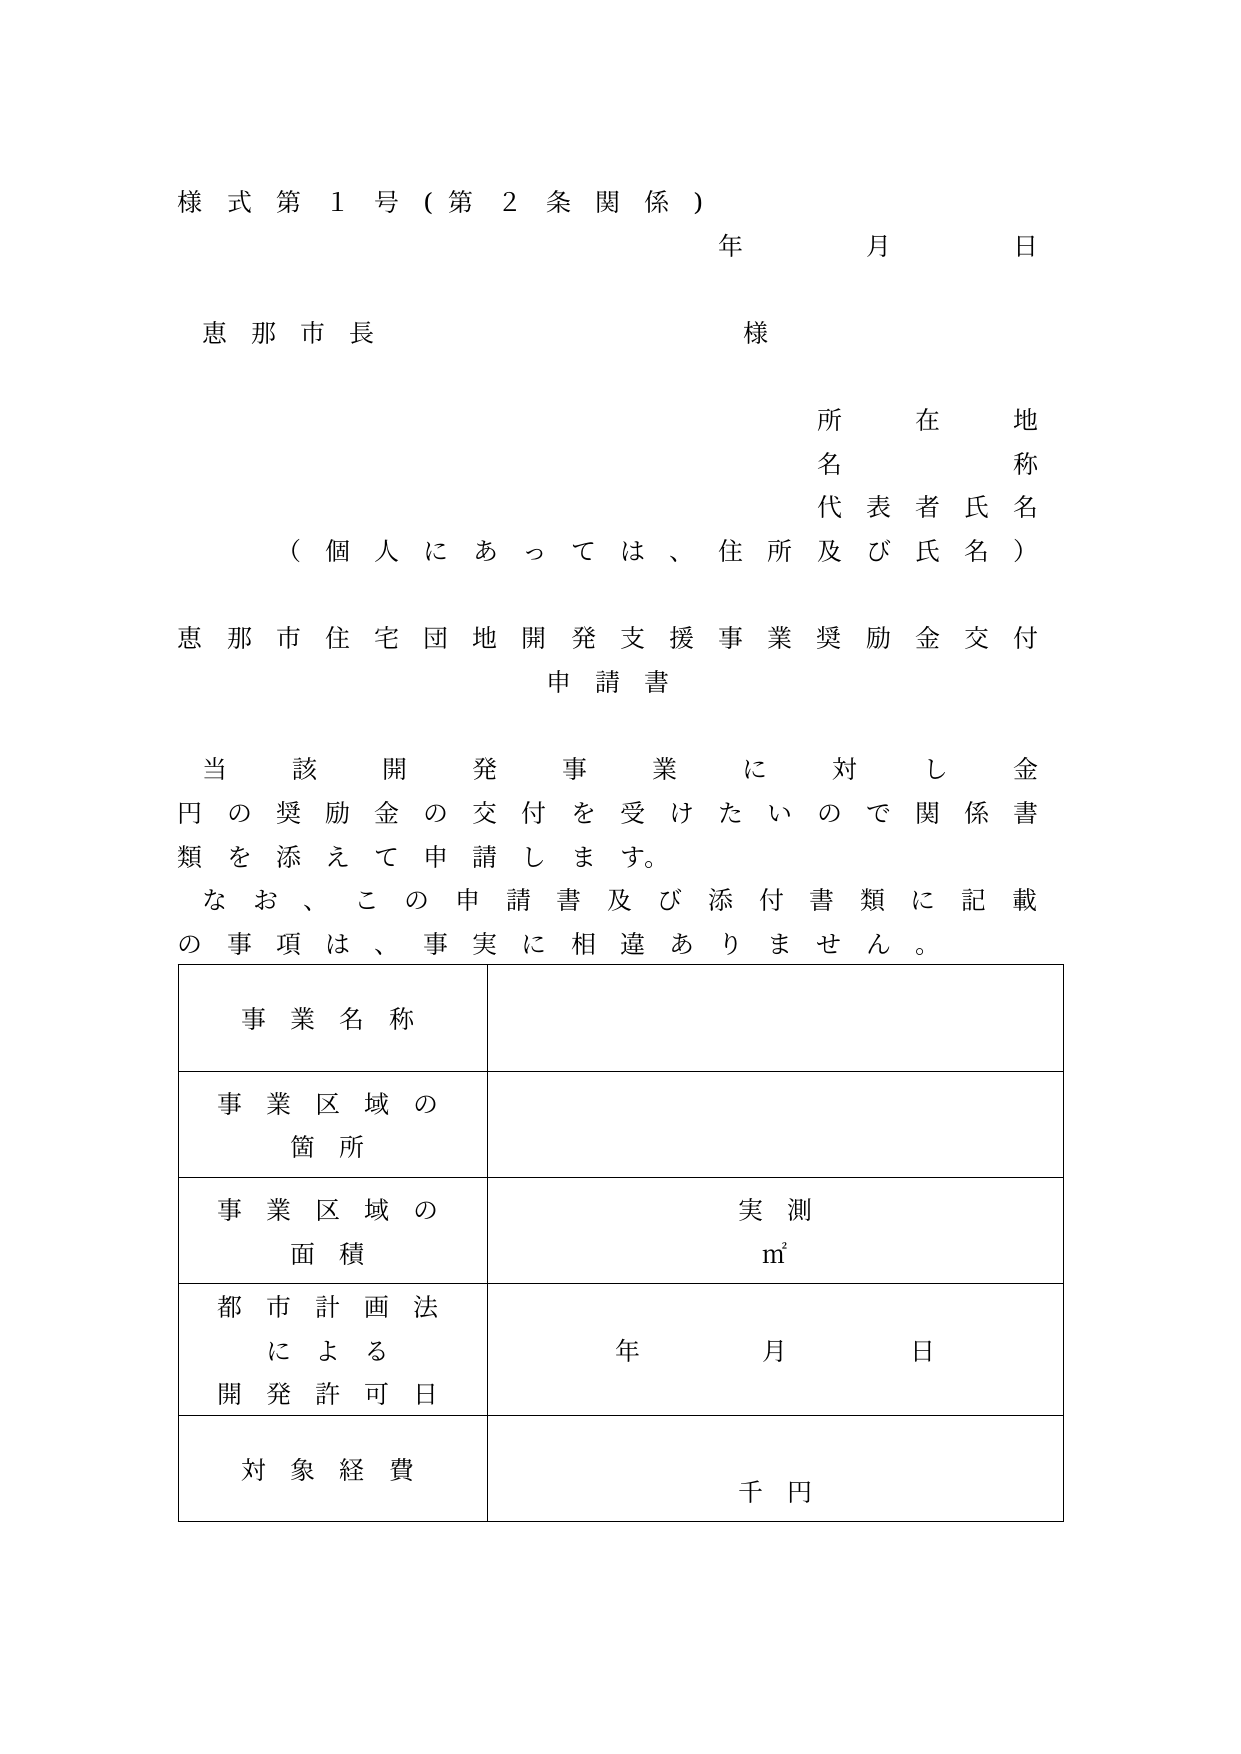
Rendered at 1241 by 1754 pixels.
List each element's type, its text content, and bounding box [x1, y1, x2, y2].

text 年 月 日 [178, 222, 1063, 266]
table_header [488, 965, 1063, 1071]
table_cell [488, 1072, 1063, 1177]
table_cell 年 月 日 [488, 1284, 1063, 1415]
text 代表者氏名 [178, 484, 1063, 528]
text （個人にあっては、住所及び氏名） [178, 528, 1063, 571]
text 名 称 [178, 441, 1063, 484]
text 様式第１号(第２条関係) [178, 179, 1063, 222]
text 恵那市長 様 [178, 309, 1063, 353]
table_cell 都市計画法による 開発許可日 [179, 1284, 487, 1415]
table_cell 事業区域の面積 [179, 1178, 487, 1283]
text なお、この申請書及び添付書類に記載の事項は、事実に相違ありません。 [178, 877, 1063, 964]
text 恵那市住宅団地開発支援事業奨励金交付申請書 [178, 615, 1063, 702]
table_cell 千円 [488, 1416, 1063, 1521]
text 当該開発事業に対し金 円の奨励金の交付を受けたいので関係書類を添えて申請します。 [178, 746, 1063, 877]
text 所 在 地 [178, 397, 1063, 441]
table_header 事業名称 [179, 965, 487, 1071]
table_cell 事業区域の箇所 [179, 1072, 487, 1177]
table_cell 実測 ㎡ [488, 1178, 1063, 1283]
table_cell 対象経費 [179, 1416, 487, 1521]
